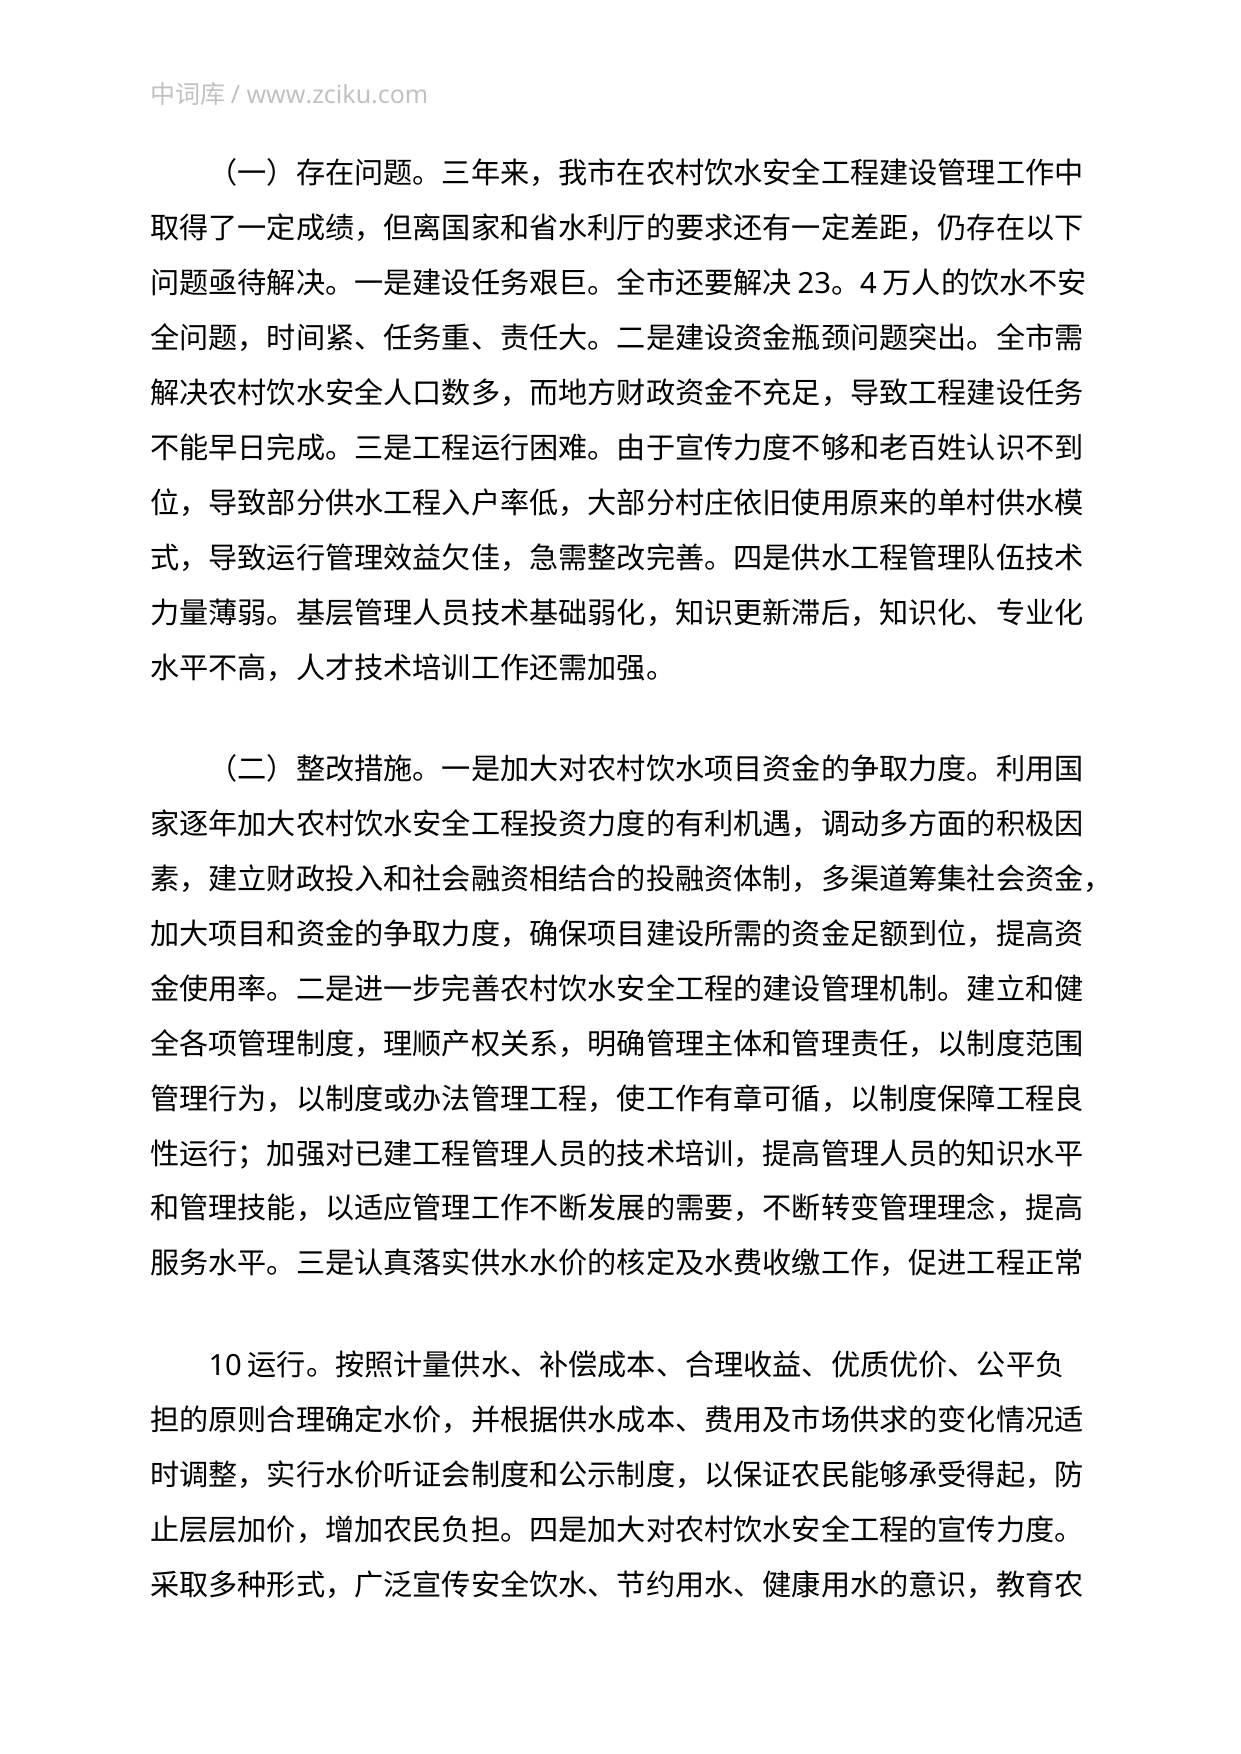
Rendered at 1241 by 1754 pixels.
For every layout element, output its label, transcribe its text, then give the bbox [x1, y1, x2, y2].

text （二）整改措施。一是加大对农村饮水项目资金的争取力度。利用国家逐年加大农村饮水安全工程投资力度的有利机遇，调动多方面的积极因素，建立财政投入和社会融资相结合的投融资体制，多渠道筹集社会资金，加大项目和资金的争取力度，确保项目建设所需的资金足额到位，提高资金使用率。二是进一步完善农村饮水安全工程的建设管理机制。建立和健全各项管理制度，理顺产权关系，明确管理主体和管理责任，以制度范围管理行为，以制度或办法管理工程，使工作有章可循，以制度保障工程良性运行；加强对已建工程管理人员的技术培训，提高管理人员的知识水平和管理技能，以适应管理工作不断发展的需要，不断转变管理理念，提高服务水平。三是认真落实供水水价的核定及水费收缴工作，促进工程正常 [150, 746, 1090, 1282]
text （一）存在问题。三年来，我市在农村饮水安全工程建设管理工作中取得了一定成绩，但离国家和省水利厅的要求还有一定差距，仍存在以下问题亟待解决。一是建设任务艰巨。全市还要解决23。4万人的饮水不安全问题，时间紧、任务重、责任大。二是建设资金瓶颈问题突出。全市需解决农村饮水安全人口数多，而地方财政资金不充足，导致工程建设任务不能早日完成。三是工程运行困难。由于宣传力度不够和老百姓认识不到位，导致部分供水工程入户率低，大部分村庄依旧使用原来的单村供水模式，导致运行管理效益欠佳，急需整改完善。四是供水工程管理队伍技术力量薄弱。基层管理人员技术基础弱化，知识更新滞后，知识化、专业化水平不高，人才技术培训工作还需加强。 [150, 150, 1090, 686]
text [150, 1342, 1090, 1604]
